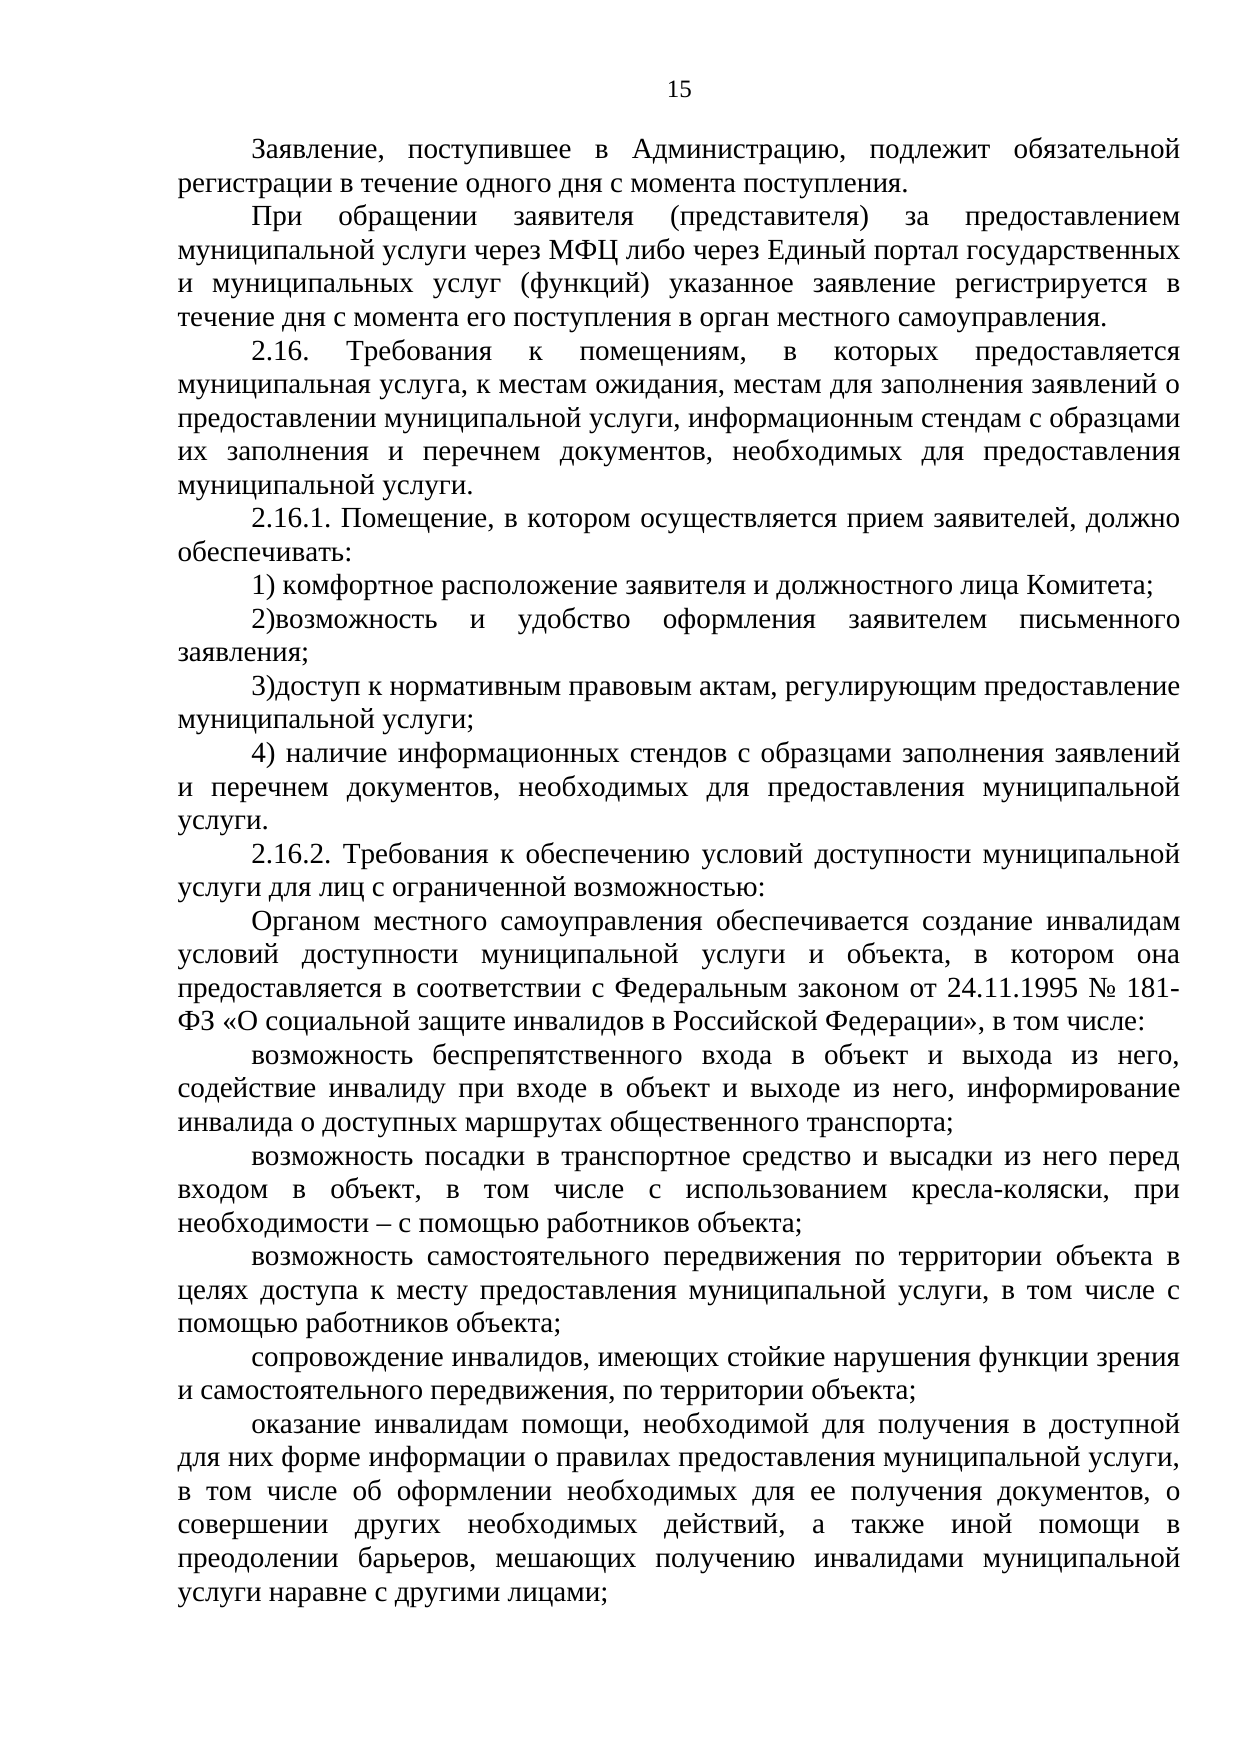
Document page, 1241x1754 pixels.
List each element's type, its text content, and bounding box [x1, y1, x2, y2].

text 4) наличие информационных стендов с образцами заполнения заявлений и перечнем документов, необходимых для предоставления муниципальной услуги. [177, 735, 1181, 836]
text 1) комфортное расположение заявителя и должностного лица Комитета; [177, 567, 1181, 601]
text 3)доступ к нормативным правовым актам, регулирующим предоставление муниципальной услуги; [177, 668, 1181, 735]
text 2.16. Требования к помещениям, в которых предоставляется муниципальная услуга, к местам ожидания, местам для заполнения заявлений о предоставлении муниципальной услуги, информационным стендам с образцами их заполнения и перечнем документов, необходимых для предоставления муниципальной услуги. [177, 333, 1181, 500]
text 2.16.1. Помещение, в котором осуществляется прием заявителей, должно обеспечивать: [177, 500, 1181, 567]
text Органом местного самоуправления обеспечивается создание инвалидам условий доступности муниципальной услуги и объекта, в котором она предоставляется в соответствии с Федеральным законом от 24.11.1995 № 181-ФЗ «О социальной защите инвалидов в Российской Федерации», в том числе: [177, 903, 1181, 1037]
text Заявление, поступившее в Администрацию, подлежит обязательной регистрации в течение одного дня с момента поступления. [177, 131, 1181, 198]
text оказание инвалидам помощи, необходимой для получения в доступной для них форме информации о правилах предоставления муниципальной услуги, в том числе об оформлении необходимых для ее получения документов, о совершении других необходимых действий, а также иной помощи в преодолении барьеров, мешающих получению инвалидами муниципальной услуги наравне с другими лицами; [177, 1406, 1181, 1607]
text возможность беспрепятственного входа в объект и выхода из него, содействие инвалиду при входе в объект и выходе из него, информирование инвалида о доступных маршрутах общественного транспорта; [177, 1037, 1181, 1138]
text При обращении заявителя (представителя) за предоставлением муниципальной услуги через МФЦ либо через Единый портал государственных и муниципальных услуг (функций) указанное заявление регистрируется в течение дня с момента его поступления в орган местного самоуправления. [177, 198, 1181, 333]
text возможность самостоятельного передвижения по территории объекта в целях доступа к месту предоставления муниципальной услуги, в том числе с помощью работников объекта; [177, 1238, 1181, 1339]
text сопровождение инвалидов, имеющих стойкие нарушения функции зрения и самостоятельного передвижения, по территории объекта; [177, 1339, 1181, 1406]
text 2.16.2. Требования к обеспечению условий доступности муниципальной услуги для лиц с ограниченной возможностью: [177, 836, 1181, 903]
text 2)возможность и удобство оформления заявителем письменного заявления; [177, 601, 1181, 668]
text возможность посадки в транспортное средство и высадки из него перед входом в объект, в том числе с использованием кресла-коляски, при необходимости – с помощью работников объекта; [177, 1138, 1181, 1238]
